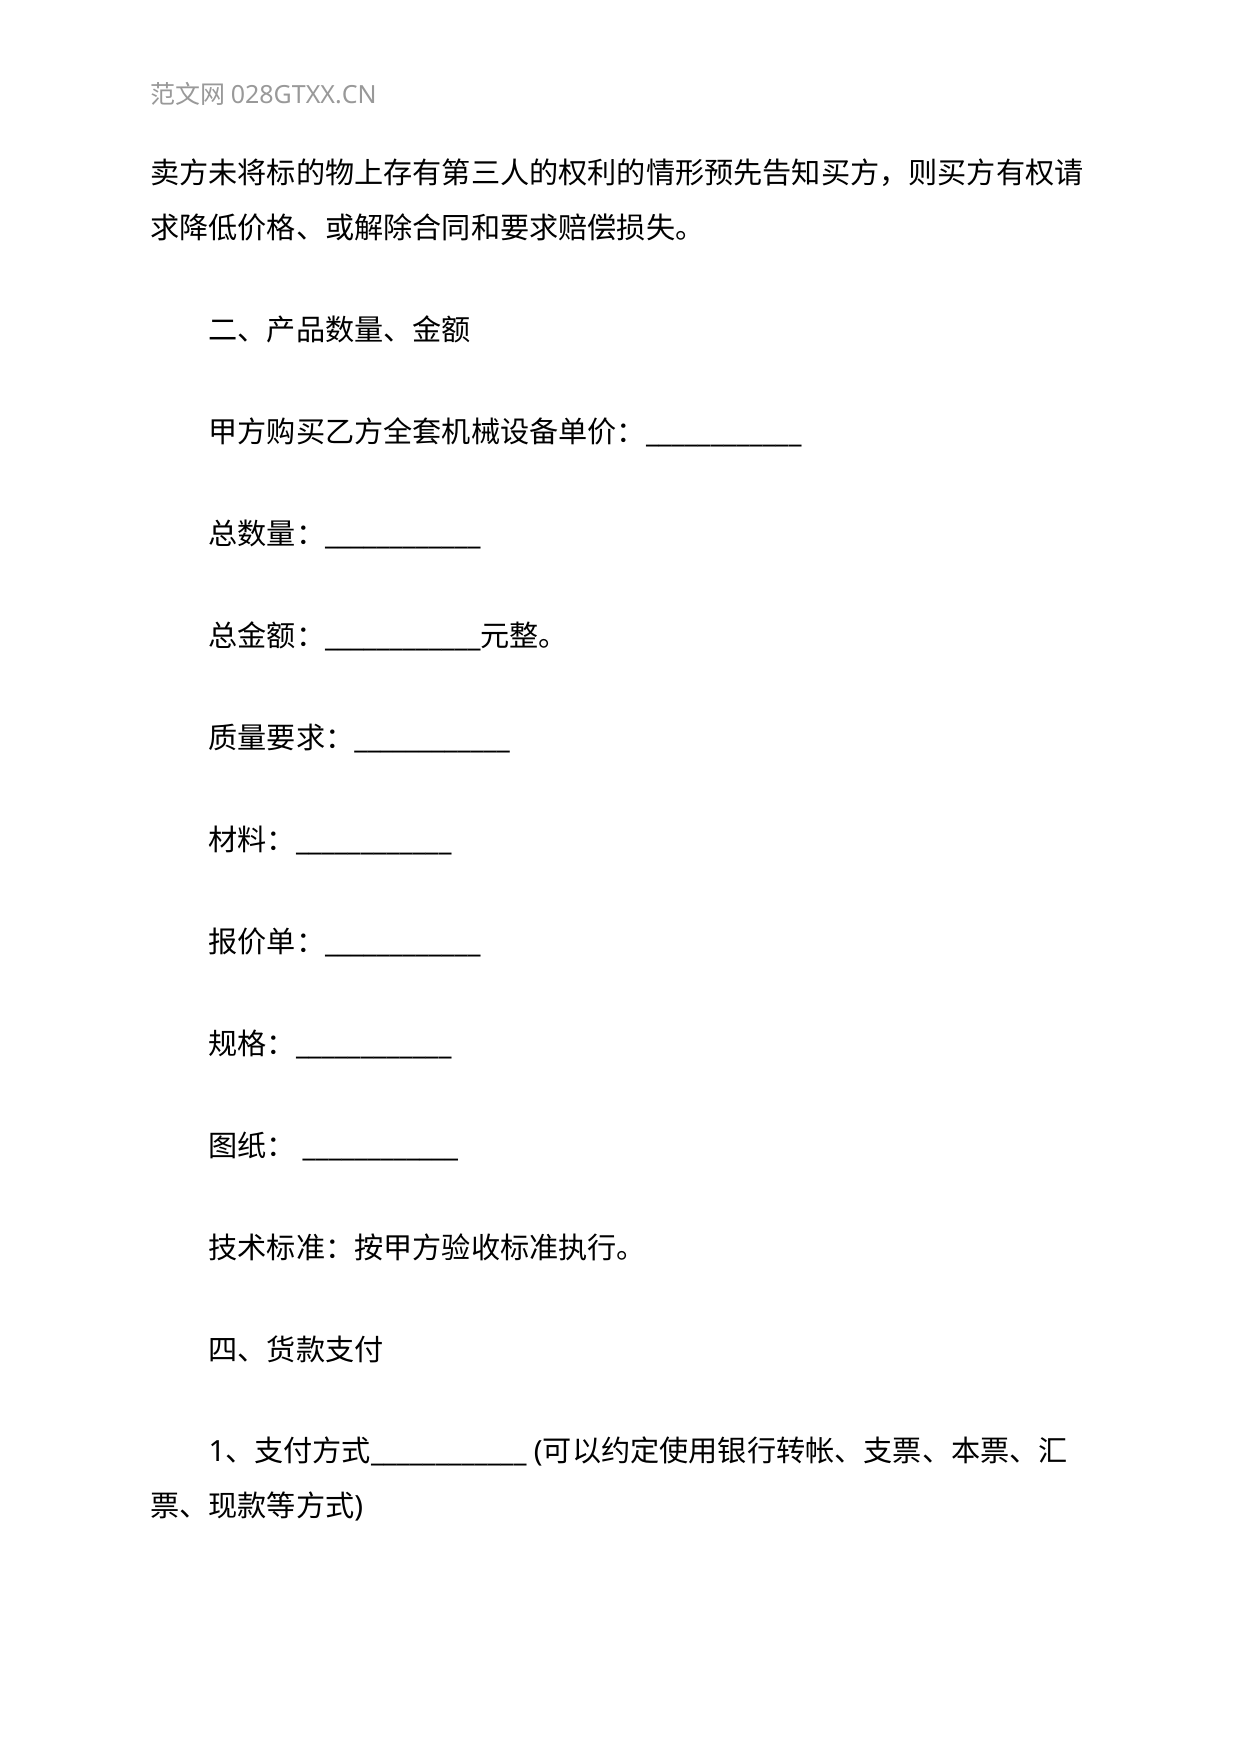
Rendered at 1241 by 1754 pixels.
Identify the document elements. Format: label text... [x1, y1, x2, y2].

text 二、产品数量、金额 [150, 307, 1090, 349]
text 1、支付方式____________ (可以约定使用银行转帐、支票、本票、汇票、现款等方式) [150, 1428, 1090, 1525]
text 规格：____________ [150, 1020, 1090, 1063]
text 总金额：____________元整。 [150, 612, 1090, 655]
text 材料：____________ [150, 816, 1090, 859]
text 图纸： ____________ [150, 1122, 1090, 1165]
text 总数量：____________ [150, 510, 1090, 553]
text 四、货款支付 [150, 1326, 1090, 1368]
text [150, 150, 1090, 247]
text 甲方购买乙方全套机械设备单价：____________ [150, 408, 1090, 451]
text 技术标准：按甲方验收标准执行。 [150, 1224, 1090, 1267]
text 质量要求：____________ [150, 714, 1090, 757]
text 报价单：____________ [150, 918, 1090, 961]
